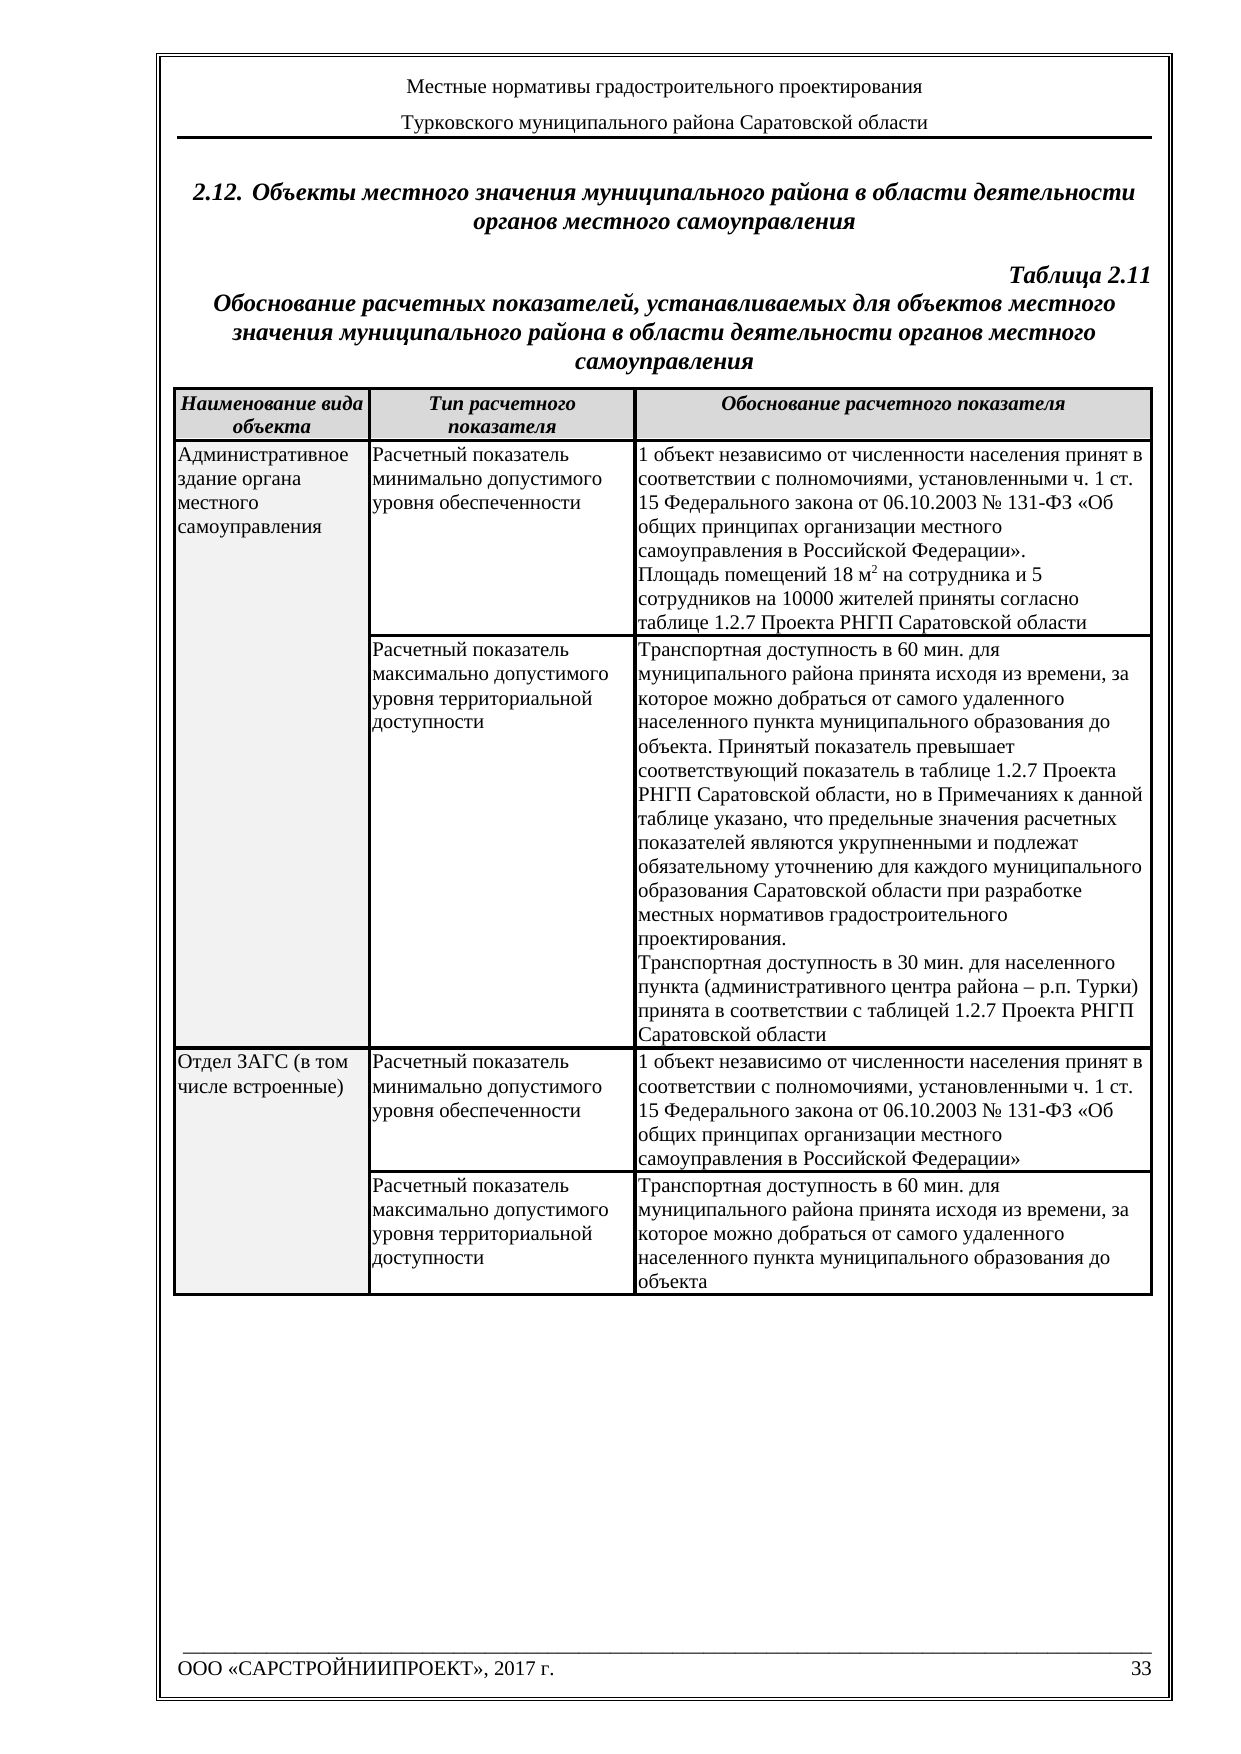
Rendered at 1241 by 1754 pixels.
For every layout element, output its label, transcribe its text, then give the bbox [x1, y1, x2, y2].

table_cell Транспортная доступность в 60 мин. для муниципального района принята исходя из времени, за которое можно добраться от самого удаленного населенного пункта муниципального образования до объекта [637, 1173, 1150, 1293]
table_cell 1 объект независимо от численности населения принят в соответствии с полномочиями, установленными ч. 1 ст. 15 Федерального закона от 06.10.2003 № 131-ФЗ «Об общих принципах организации местного самоуправления в Российской Федерации» [637, 1050, 1150, 1170]
table_cell Отдел ЗАГС (в том числе встроенные) [176, 1050, 368, 1293]
table_cell Транспортная доступность в 60 мин. для муниципального района принята исходя из времени, за которое можно добраться от самого удаленного населенного пункта муниципального образования до объекта. Принятый показатель превышает соответствующий показатель в таблице 1.2.7 Проекта РНГП Саратовской области, но в Примечаниях к данной таблице указано, что предельные значения расчетных показателей являются укрупненными и подлежат обязательному уточнению для каждого муниципального образования Саратовской области при разработке местных нормативов градостроительного проектирования. Транспортная доступность в 30 мин. для населенного пункта (административного центра района – р.п. Турки) принята в соответствии с таблицей 1.2.7 Проекта РНГП Саратовской области [637, 637, 1150, 1046]
table_cell Расчетный показатель минимально допустимого уровня обеспеченности [371, 442, 633, 634]
table_cell Административное здание органа местного самоуправления [176, 442, 368, 1046]
table_header Обоснование расчетного показателя [637, 390, 1150, 438]
table_header Тип расчетного показателя [371, 390, 633, 438]
table_cell 1 объект независимо от численности населения принят в соответствии с полномочиями, установленными ч. 1 ст. 15 Федерального закона от 06.10.2003 № 131-ФЗ «Об общих принципах организации местного самоуправления в Российской Федерации». Площадь помещений 18 м2 на сотрудника и 5 сотрудников на 10000 жителей приняты согласно таблице 1.2.7 Проекта РНГП Саратовской области [637, 442, 1150, 634]
table_cell Расчетный показатель минимально допустимого уровня обеспеченности [371, 1050, 633, 1170]
subtitle Объекты местного значения муниципального района в области деятельности органов местного самоуправления [177, 177, 1152, 235]
text Таблица 2.11 [177, 260, 1152, 288]
table_cell Расчетный показатель максимально допустимого уровня территориальной доступности [371, 637, 633, 1046]
table_header Наименование вида объекта [176, 390, 368, 438]
table_cell Расчетный показатель максимально допустимого уровня территориальной доступности [371, 1173, 633, 1293]
text Обоснование расчетных показателей, устанавливаемых для объектов местного значения муниципального района в области деятельности органов местного самоуправления [177, 288, 1152, 375]
